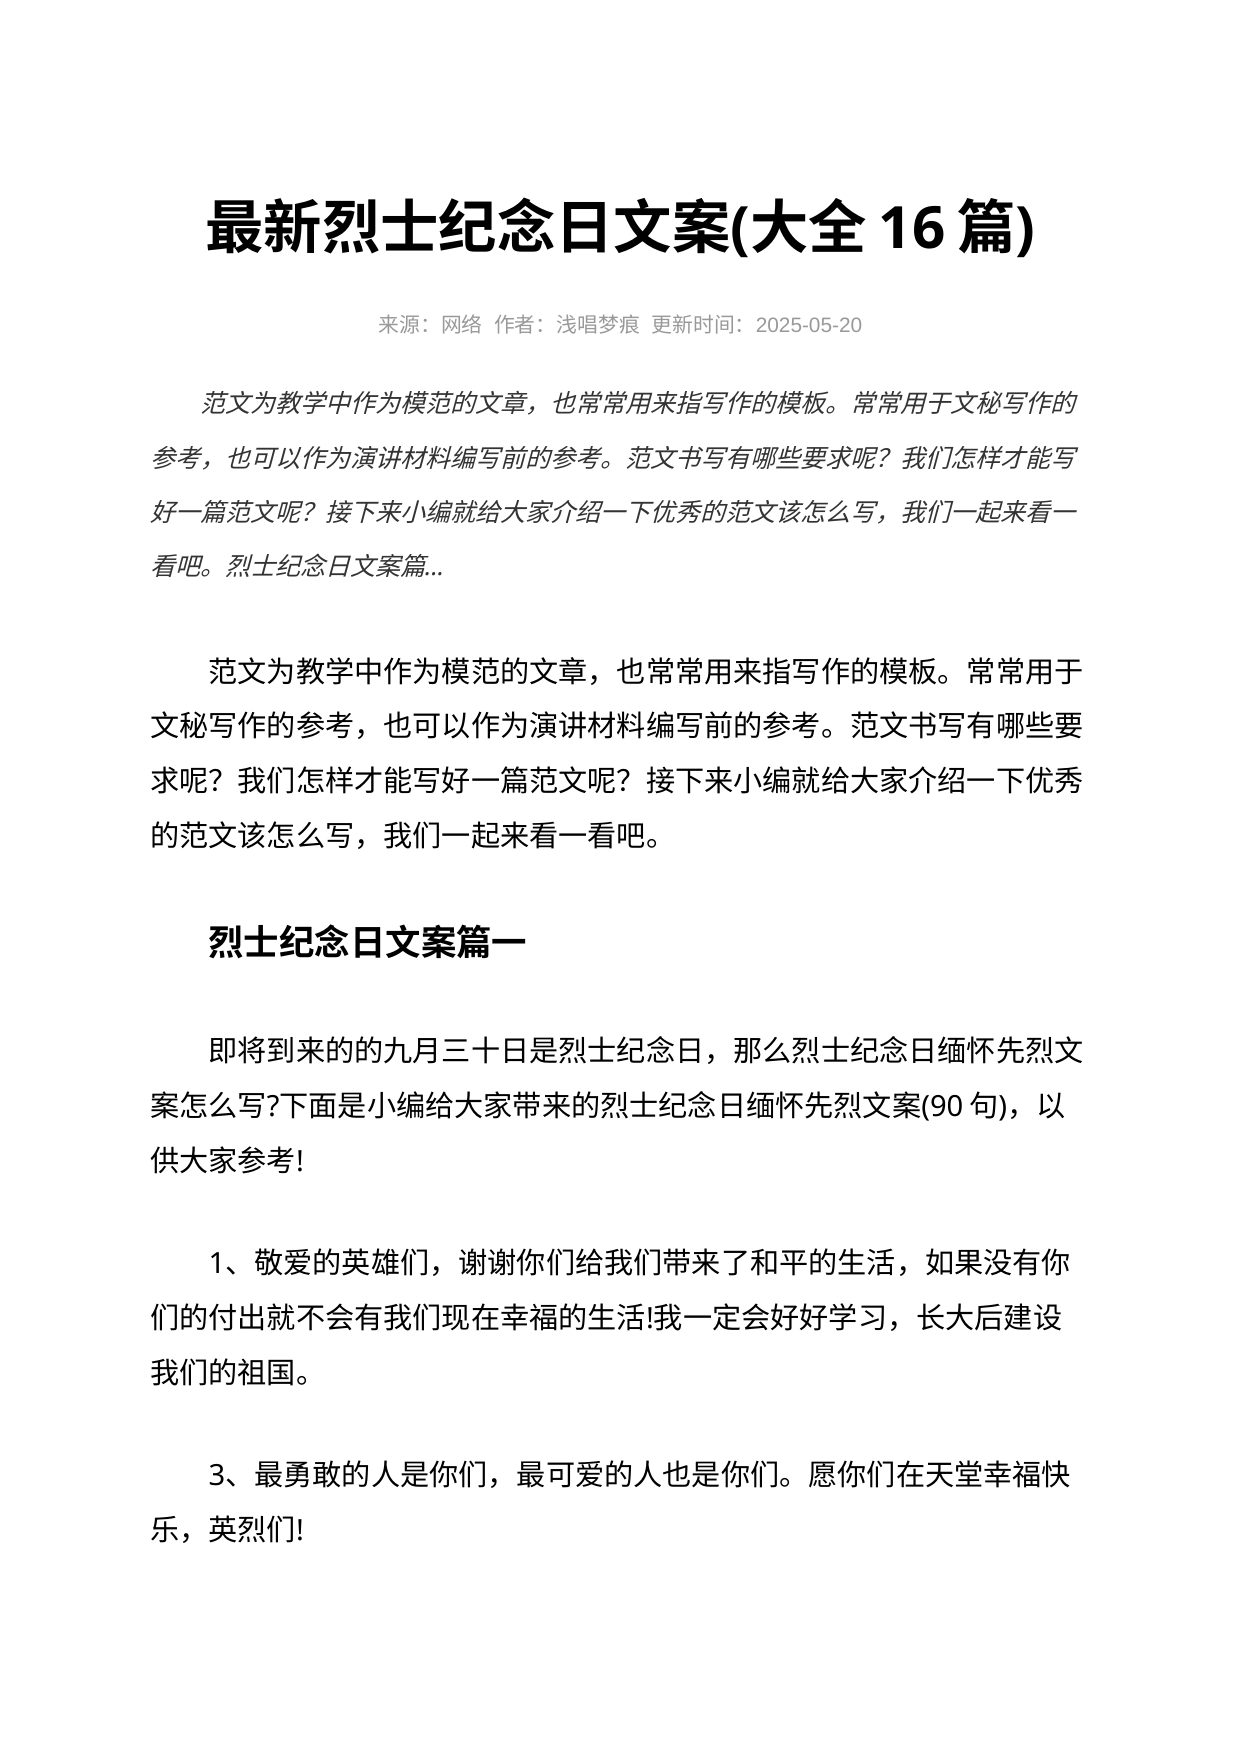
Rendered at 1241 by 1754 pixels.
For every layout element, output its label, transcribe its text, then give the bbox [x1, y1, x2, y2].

text 即将到来的的九月三十日是烈士纪念日，那么烈士纪念日缅怀先烈文案怎么写?下面是小编给大家带来的烈士纪念日缅怀先烈文案(90句)，以供大家参考! [150, 1028, 1090, 1180]
text 1、敬爱的英雄们，谢谢你们给我们带来了和平的生活，如果没有你们的付出就不会有我们现在幸福的生活!我一定会好好学习，长大后建设我们的祖国。 [150, 1240, 1090, 1392]
text 范文为教学中作为模范的文章，也常常用来指写作的模板。常常用于文秘写作的参考，也可以作为演讲材料编写前的参考。范文书写有哪些要求呢？我们怎样才能写好一篇范文呢？接下来小编就给大家介绍一下优秀的范文该怎么写，我们一起来看一看吧。烈士纪念日文案篇... [150, 384, 1090, 583]
text 范文为教学中作为模范的文章，也常常用来指写作的模板。常常用于文秘写作的参考，也可以作为演讲材料编写前的参考。范文书写有哪些要求呢？我们怎样才能写好一篇范文呢？接下来小编就给大家介绍一下优秀的范文该怎么写，我们一起来看一看吧。 [150, 648, 1090, 855]
text 烈士纪念日文案篇一 [150, 914, 1090, 966]
text 来源：网络 作者：浅唱梦痕 更新时间：2025-05-20 [150, 313, 1090, 337]
subtitle 最新烈士纪念日文案(大全16篇) [150, 181, 1090, 266]
text 3、最勇敢的人是你们，最可爱的人也是你们。愿你们在天堂幸福快乐，英烈们! [150, 1452, 1090, 1549]
